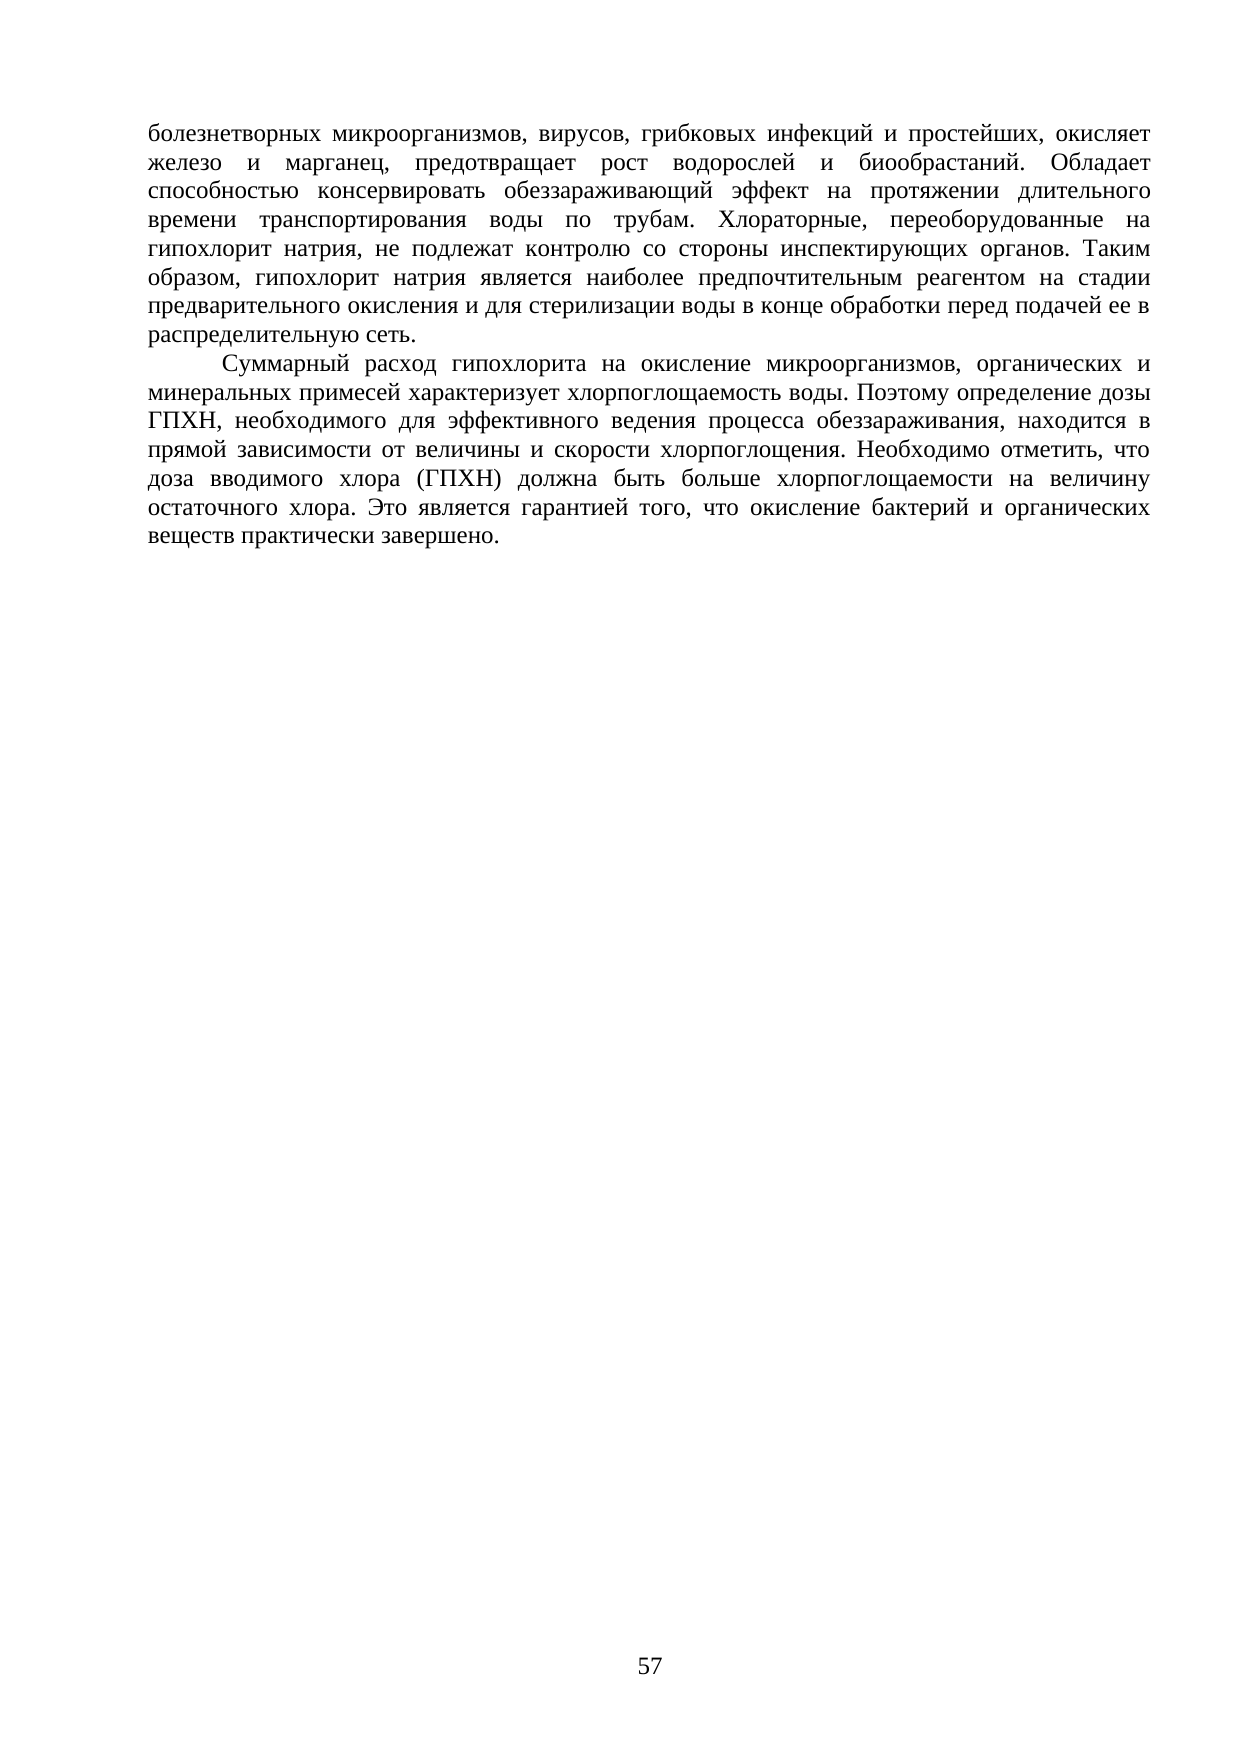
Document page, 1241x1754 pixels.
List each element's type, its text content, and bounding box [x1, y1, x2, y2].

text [148, 118, 1152, 348]
text Суммарный расход гипохлорита на окисление микроорганизмов, органических и минеральных примесей характеризует хлорпоглощаемость воды. Поэтому определение дозы ГПХН, необходимого для эффективного ведения процесса обеззараживания, находится в прямой зависимости от величины и скорости хлорпоглощения. Необходимо отметить, что доза вводимого хлора (ГПХН) должна быть больше хлорпоглощаемости на величину остаточного хлора. Это является гарантией того, что окисление бактерий и органических веществ практически завершено. [148, 348, 1152, 549]
